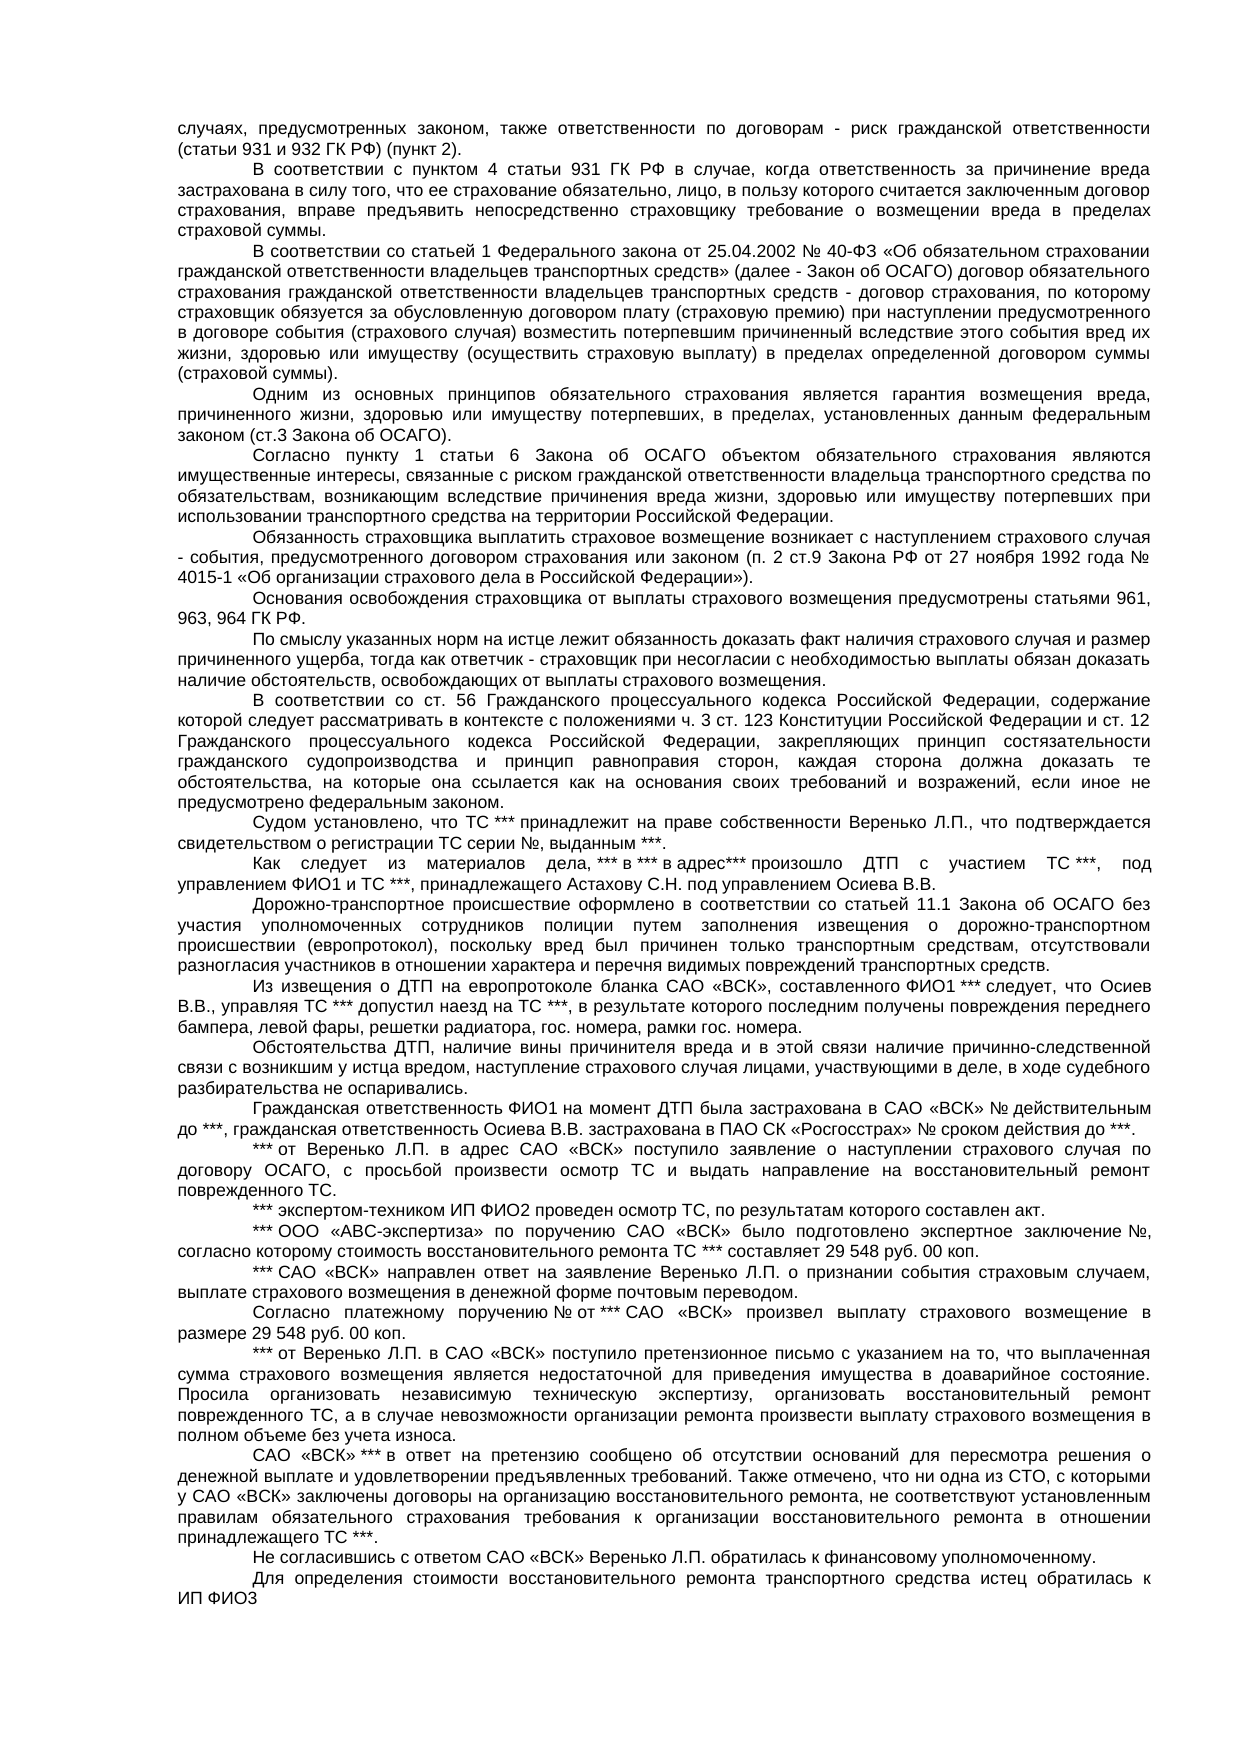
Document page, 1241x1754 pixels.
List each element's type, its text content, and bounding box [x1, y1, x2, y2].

text Основания освобождения страховщика от выплаты страхового возмещения предусмотрены статьями 961, 963, 964 ГК РФ. [177, 588, 1152, 628]
text В соответствии с пунктом 4 статьи 931 ГК РФ в случае, когда ответственность за причинение вреда застрахована в силу того, что ее страхование обязательно, лицо, в пользу которого считается заключенным договор страхования, вправе предъявить непосредственно страховщику требование о возмещении вреда в пределах страховой суммы. [177, 159, 1152, 241]
text *** ООО «АВС-экспертиза» по поручению САО «ВСК» было подготовлено экспертное заключение №, согласно которому стоимость восстановительного ремонта ТС *** составляет 29 548 руб. 00 коп. [177, 1221, 1152, 1261]
text Одним из основных принципов обязательного страхования является гарантия возмещения вреда, причиненного жизни, здоровью или имуществу потерпевших, в пределах, установленных данным федеральным законом (ст.3 Закона об ОСАГО). [177, 383, 1152, 445]
text *** экспертом-техником ИП ФИО2 проведен осмотр ТС, по результатам которого составлен акт. [177, 1200, 1152, 1221]
text Судом установлено, что ТС *** принадлежит на праве собственности Веренько Л.П., что подтверждается свидетельством о регистрации ТС серии №, выданным ***. [177, 812, 1152, 853]
text Гражданская ответственность ФИО1 на момент ДТП была застрахована в САО «ВСК» № действительным до ***, гражданская ответственность Осиева В.В. застрахована в ПАО СК «Росгосстрах» № сроком действия до ***. [177, 1098, 1152, 1139]
text *** от Веренько Л.П. в САО «ВСК» поступило претензионное письмо с указанием на то, что выплаченная сумма страхового возмещения является недостаточной для приведения имущества в доаварийное состояние. Просила организовать независимую техническую экспертизу, организовать восстановительный ремонт поврежденного ТС, а в случае невозможности организации ремонта произвести выплату страхового возмещения в полном объеме без учета износа. [177, 1343, 1152, 1445]
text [177, 118, 1152, 159]
text В соответствии со статьей 1 Федерального закона от 25.04.2002 № 40-ФЗ «Об обязательном страховании гражданской ответственности владельцев транспортных средств» (далее - Закон об ОСАГО) договор обязательного страхования гражданской ответственности владельцев транспортных средств - договор страхования, по которому страховщик обязуется за обусловленную договором плату (страховую премию) при наступлении предусмотренного в договоре события (страхового случая) возместить потерпевшим причиненный вследствие этого события вред их жизни, здоровью или имуществу (осуществить страховую выплату) в пределах определенной договором суммы (страховой суммы). [177, 241, 1152, 383]
text Согласно пункту 1 статьи 6 Закона об ОСАГО объектом обязательного страхования являются имущественные интересы, связанные с риском гражданской ответственности владельца транспортного средства по обязательствам, возникающим вследствие причинения вреда жизни, здоровью или имуществу потерпевших при использовании транспортного средства на территории Российской Федерации. [177, 445, 1152, 526]
text Из извещения о ДТП на европротоколе бланка САО «ВСК», составленного ФИО1 *** следует, что Осиев В.В., управляя ТС *** допустил наезд на ТС ***, в результате которого последним получены повреждения переднего бампера, левой фары, решетки радиатора, гос. номера, рамки гос. номера. [177, 976, 1152, 1037]
text В соответствии со ст. 56 Гражданского процессуального кодекса Российской Федерации, содержание которой следует рассматривать в контексте с положениями ч. 3 ст. 123 Конституции Российской Федерации и ст. 12 Гражданского процессуального кодекса Российской Федерации, закрепляющих принцип состязательности гражданского судопроизводства и принцип равноправия сторон, каждая сторона должна доказать те обстоятельства, на которые она ссылается как на основания своих требований и возражений, если иное не предусмотрено федеральным законом. [177, 690, 1152, 812]
text Обязанность страховщика выплатить страховое возмещение возникает с наступлением страхового случая - события, предусмотренного договором страхования или законом (п. 2 ст.9 Закона РФ от 27 ноября 1992 года № 4015-1 «Об организации страхового дела в Российской Федерации»). [177, 526, 1152, 588]
text Обстоятельства ДТП, наличие вины причинителя вреда и в этой связи наличие причинно-следственной связи с возникшим у истца вредом, наступление страхового случая лицами, участвующими в деле, в ходе судебного разбирательства не оспаривались. [177, 1037, 1152, 1098]
text *** САО «ВСК» направлен ответ на заявление Веренько Л.П. о признании события страховым случаем, выплате страхового возмещения в денежной форме почтовым переводом. [177, 1261, 1152, 1302]
text Согласно платежному поручению № от *** САО «ВСК» произвел выплату страхового возмещение в размере 29 548 руб. 00 коп. [177, 1302, 1152, 1343]
text Дорожно-транспортное происшествие оформлено в соответствии со статьей 11.1 Закона об ОСАГО без участия уполномоченных сотрудников полиции путем заполнения извещения о дорожно-транспортном происшествии (европротокол), поскольку вред был причинен только транспортным средствам, отсутствовали разногласия участников в отношении характера и перечня видимых повреждений транспортных средств. [177, 894, 1152, 976]
text По смыслу указанных норм на истце лежит обязанность доказать факт наличия страхового случая и размер причиненного ущерба, тогда как ответчик - страховщик при несогласии с необходимостью выплаты обязан доказать наличие обстоятельств, освобождающих от выплаты страхового возмещения. [177, 628, 1152, 690]
text Не согласившись с ответом САО «ВСК» Веренько Л.П. обратилась к финансовому уполномоченному. [177, 1547, 1152, 1568]
text Для определения стоимости восстановительного ремонта транспортного средства истец обратилась к ИП ФИО3 [177, 1568, 1152, 1608]
text Как следует из материалов дела, *** в *** в адрес*** произошло ДТП с участием ТС ***, под управлением ФИО1 и ТС ***, принадлежащего Астахову С.Н. под управлением Осиева В.В. [177, 853, 1152, 894]
text САО «ВСК» *** в ответ на претензию сообщено об отсутствии оснований для пересмотра решения о денежной выплате и удовлетворении предъявленных требований. Также отмечено, что ни одна из СТО, с которыми у САО «ВСК» заключены договоры на организацию восстановительного ремонта, не соответствуют установленным правилам обязательного страхования требования к организации восстановительного ремонта в отношении принадлежащего ТС ***. [177, 1445, 1152, 1547]
text *** от Веренько Л.П. в адрес САО «ВСК» поступило заявление о наступлении страхового случая по договору ОСАГО, с просьбой произвести осмотр ТС и выдать направление на восстановительный ремонт поврежденного ТС. [177, 1139, 1152, 1200]
